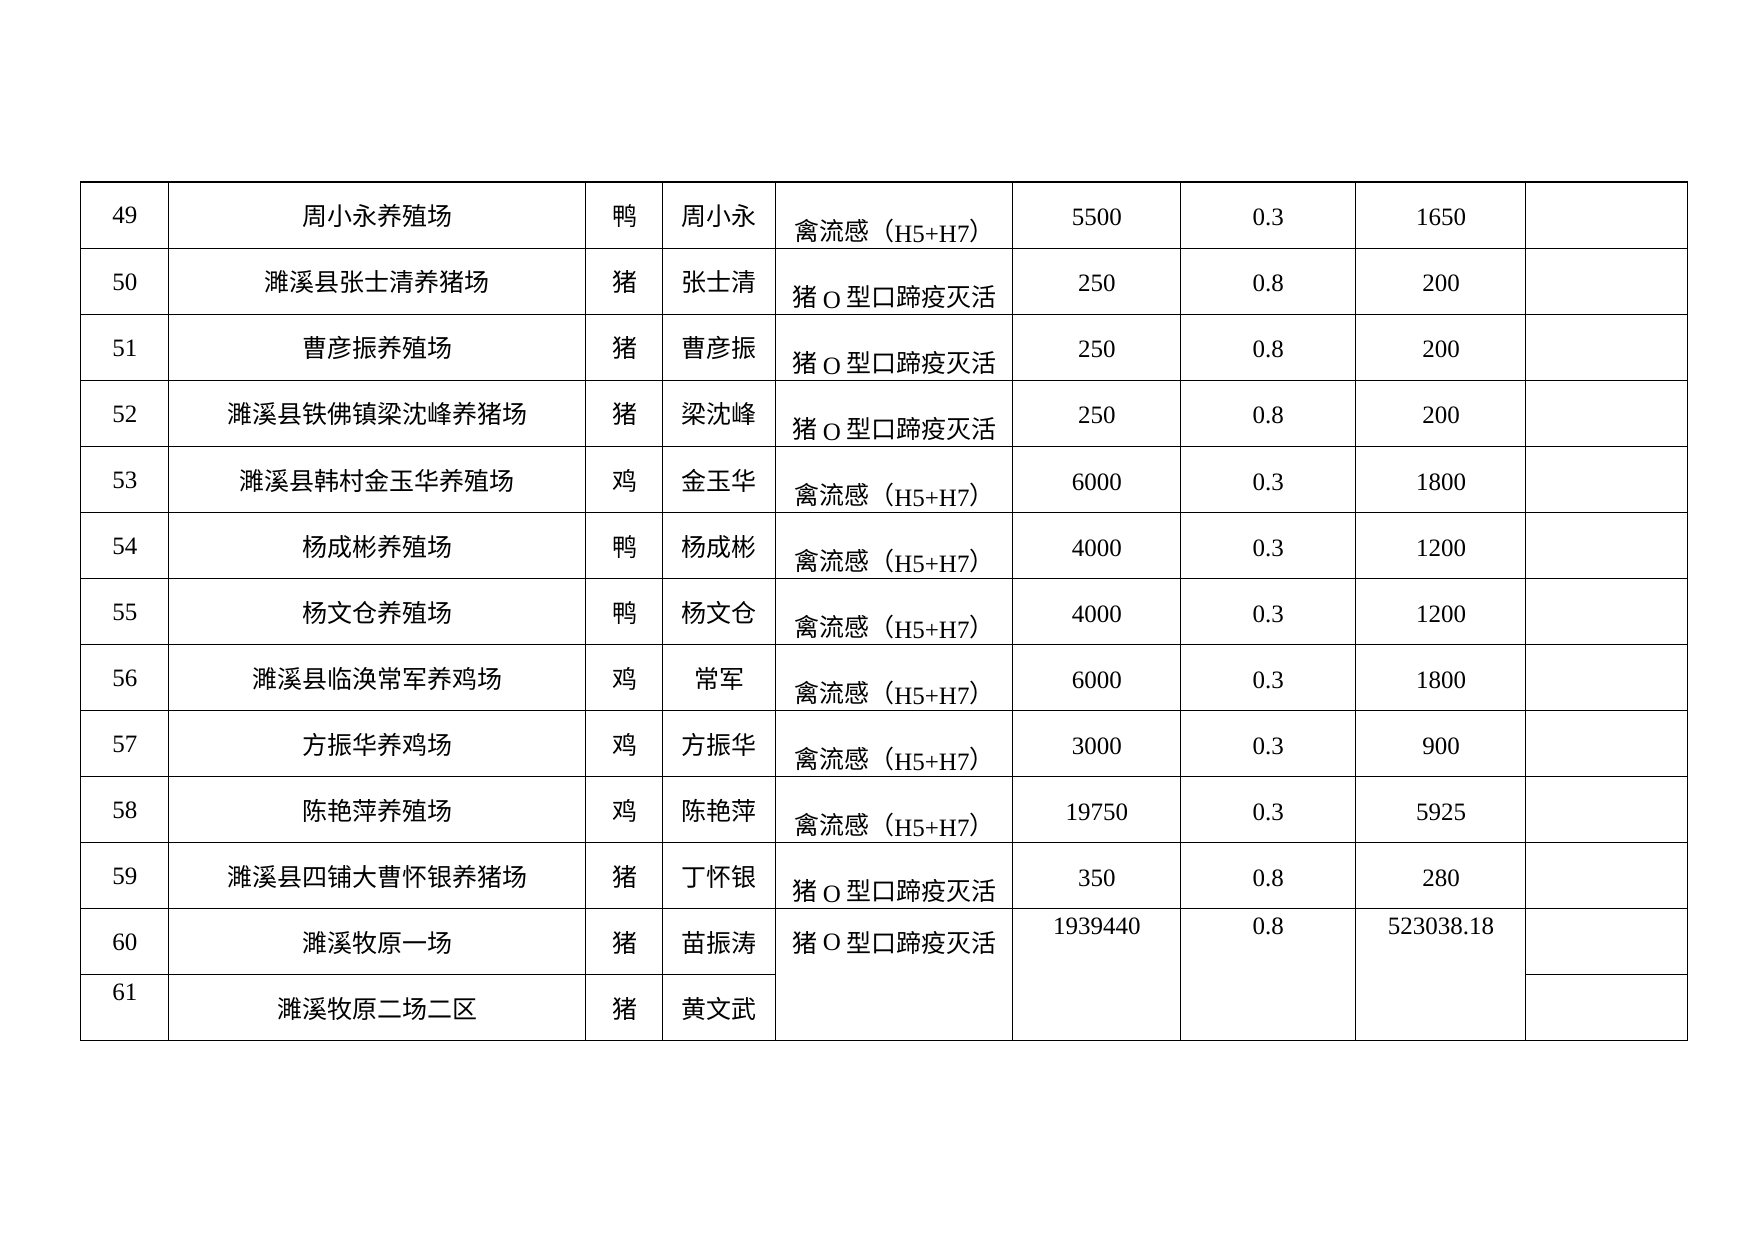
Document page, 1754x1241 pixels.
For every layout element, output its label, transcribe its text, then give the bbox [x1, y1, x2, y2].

table_cell 58 [81, 777, 168, 842]
table_cell 1200 [1356, 513, 1525, 578]
table_cell 5925 [1356, 777, 1525, 842]
table_cell 0.3 [1181, 579, 1355, 644]
table_cell 200 [1356, 315, 1525, 379]
table_cell 1800 [1356, 645, 1525, 710]
table_cell 濉溪县韩村金玉华养殖场 [169, 447, 585, 512]
table_cell 鸭 [586, 183, 662, 247]
table_cell [1526, 579, 1687, 644]
table_cell 曹彦振 [663, 315, 775, 379]
table_cell 200 [1356, 249, 1525, 313]
table_cell 0.3 [1181, 777, 1355, 842]
table_cell 0.8 [1181, 315, 1355, 379]
table_cell 1650 [1356, 183, 1525, 247]
table_cell [1526, 645, 1687, 710]
table_cell 523038.18 [1356, 909, 1525, 1040]
table_cell 鸡 [586, 645, 662, 710]
table_cell 猪 [586, 315, 662, 379]
table_cell 黄文武 [663, 975, 775, 1040]
table_cell [1526, 513, 1687, 578]
table_cell 猪O型口蹄疫灭活 [776, 909, 1012, 1040]
table_cell 常军 [663, 645, 775, 710]
table_cell 周小永养殖场 [169, 183, 585, 247]
table_cell 50 [81, 249, 168, 313]
table_cell 60 [81, 909, 168, 974]
table_cell 方振华养鸡场 [169, 711, 585, 776]
table_cell 濉溪县临涣常军养鸡场 [169, 645, 585, 710]
table_cell 猪 [586, 909, 662, 974]
table_cell 250 [1013, 381, 1180, 446]
table_cell 0.3 [1181, 645, 1355, 710]
table_cell 61 [81, 975, 168, 1040]
table_cell 濉溪县四铺大曹怀银养猪场 [169, 843, 585, 908]
table_cell 6000 [1013, 447, 1180, 512]
table_cell 200 [1356, 381, 1525, 446]
table_cell 51 [81, 315, 168, 379]
table_cell 54 [81, 513, 168, 578]
table_cell 濉溪牧原二场二区 [169, 975, 585, 1040]
table_cell 4000 [1013, 513, 1180, 578]
table_cell [1526, 711, 1687, 776]
table_cell 濉溪牧原一场 [169, 909, 585, 974]
table_cell 禽流感（H5+H7） [776, 513, 1012, 578]
table_cell 鸭 [586, 579, 662, 644]
table_cell 苗振涛 [663, 909, 775, 974]
table_cell 禽流感（H5+H7） [776, 579, 1012, 644]
table_cell 猪 [586, 975, 662, 1040]
table_cell 19750 [1013, 777, 1180, 842]
table_cell 濉溪县铁佛镇梁沈峰养猪场 [169, 381, 585, 446]
table_cell [1526, 183, 1687, 247]
table_cell 禽流感（H5+H7） [776, 711, 1012, 776]
table_cell 0.3 [1181, 711, 1355, 776]
table_cell 350 [1013, 843, 1180, 908]
table_cell 280 [1356, 843, 1525, 908]
table_cell 0.8 [1181, 843, 1355, 908]
table_cell 陈艳萍 [663, 777, 775, 842]
table_cell 57 [81, 711, 168, 776]
table_cell [1526, 315, 1687, 379]
table_cell 5500 [1013, 183, 1180, 247]
table_cell 张士清 [663, 249, 775, 313]
table_cell 0.8 [1181, 249, 1355, 313]
table_cell 丁怀银 [663, 843, 775, 908]
table_cell [1526, 909, 1687, 974]
table_cell 49 [81, 183, 168, 247]
table_cell 53 [81, 447, 168, 512]
table_cell 猪O型口蹄疫灭活 [776, 315, 1012, 379]
table_cell 6000 [1013, 645, 1180, 710]
table_cell 250 [1013, 315, 1180, 379]
table_cell 猪 [586, 843, 662, 908]
table_cell [1526, 975, 1687, 1040]
table_cell 0.3 [1181, 513, 1355, 578]
table_cell 梁沈峰 [663, 381, 775, 446]
table_cell [1526, 447, 1687, 512]
table_cell 52 [81, 381, 168, 446]
table_cell 鸡 [586, 447, 662, 512]
table_cell 曹彦振养殖场 [169, 315, 585, 379]
table_cell 鸡 [586, 777, 662, 842]
table_cell 禽流感（H5+H7） [776, 645, 1012, 710]
table_cell 濉溪县张士清养猪场 [169, 249, 585, 313]
table_cell 0.8 [1181, 909, 1355, 1040]
table_cell 56 [81, 645, 168, 710]
table_cell 猪O型口蹄疫灭活 [776, 381, 1012, 446]
table_cell 3000 [1013, 711, 1180, 776]
table_cell 猪O型口蹄疫灭活 [776, 249, 1012, 313]
table_cell 1939440 [1013, 909, 1180, 1040]
table_cell 禽流感（H5+H7） [776, 447, 1012, 512]
table_cell [1526, 381, 1687, 446]
table_cell 杨成彬 [663, 513, 775, 578]
table_cell 55 [81, 579, 168, 644]
table_cell 金玉华 [663, 447, 775, 512]
table_cell 59 [81, 843, 168, 908]
table_cell 0.8 [1181, 381, 1355, 446]
table_cell 0.3 [1181, 447, 1355, 512]
table_cell 陈艳萍养殖场 [169, 777, 585, 842]
table_cell 杨文仓 [663, 579, 775, 644]
table_cell 4000 [1013, 579, 1180, 644]
table_cell 杨成彬养殖场 [169, 513, 585, 578]
table_cell 禽流感（H5+H7） [776, 777, 1012, 842]
table_cell [1526, 249, 1687, 313]
table_cell 猪 [586, 381, 662, 446]
table_cell 方振华 [663, 711, 775, 776]
table_cell 1200 [1356, 579, 1525, 644]
table_cell 禽流感（H5+H7） [776, 183, 1012, 247]
table_cell 900 [1356, 711, 1525, 776]
table_cell 猪 [586, 249, 662, 313]
table_cell 鸭 [586, 513, 662, 578]
table_cell 猪O型口蹄疫灭活 [776, 843, 1012, 908]
table_cell 杨文仓养殖场 [169, 579, 585, 644]
table_cell 周小永 [663, 183, 775, 247]
table_cell 250 [1013, 249, 1180, 313]
table_cell [1526, 777, 1687, 842]
table_cell 鸡 [586, 711, 662, 776]
table_cell 1800 [1356, 447, 1525, 512]
table_cell [1526, 843, 1687, 908]
table_cell 0.3 [1181, 183, 1355, 247]
